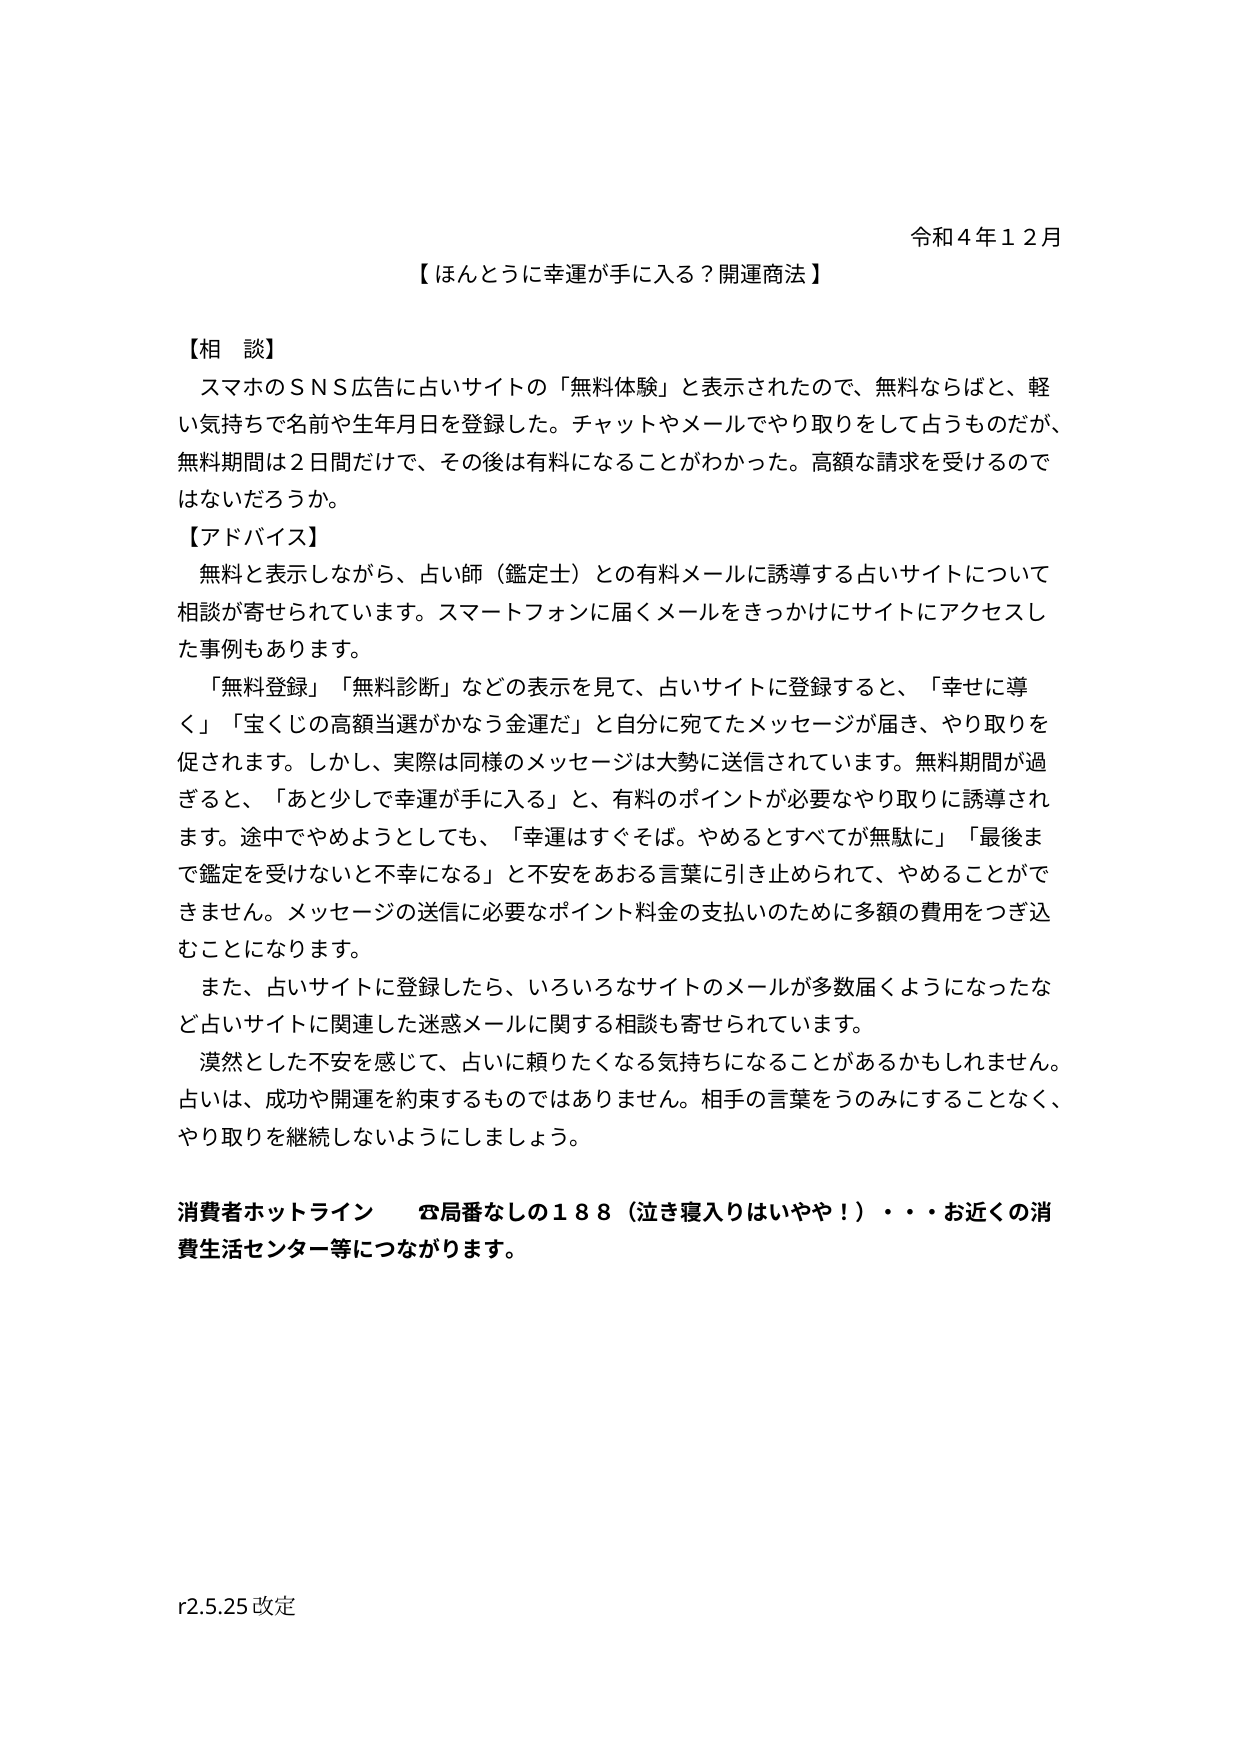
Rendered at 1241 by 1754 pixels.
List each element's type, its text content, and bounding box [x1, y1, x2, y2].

text 無料と表示しながら、占い師（鑑定士）との有料メールに誘導する占いサイトについて相談が寄せられています。スマートフォンに届くメールをきっかけにサイトにアクセスした事例もあります。 [177, 554, 1063, 667]
text また、占いサイトに登録したら、いろいろなサイトのメールが多数届くようになったなど占いサイトに関連した迷惑メールに関する相談も寄せられています。 [177, 967, 1063, 1042]
text 漠然とした不安を感じて、占いに頼りたくなる気持ちになることがあるかもしれません。占いは、成功や開運を約束するものではありません。相手の言葉をうのみにすることなく、やり取りを継続しないようにしましょう。 [177, 1042, 1063, 1154]
text 令和４年１２月 [177, 217, 1063, 254]
text 「無料登録」「無料診断」などの表示を見て、占いサイトに登録すると、「幸せに導く」「宝くじの高額当選がかなう金運だ」と自分に宛てたメッセージが届き、やり取りを促されます。しかし、実際は同様のメッセージは大勢に送信されています。無料期間が過ぎると、「あと少しで幸運が手に入る」と、有料のポイントが必要なやり取りに誘導されます。途中でやめようとしても、「幸運はすぐそば。やめるとすべてが無駄に」「最後まで鑑定を受けないと不幸になる」と不安をあおる言葉に引き止められて、やめることができません。メッセージの送信に必要なポイント料金の支払いのために多額の費用をつぎ込むことになります。 [177, 667, 1063, 967]
text スマホのＳＮＳ広告に占いサイトの「無料体験」と表示されたので、無料ならばと、軽い気持ちで名前や生年月日を登録した。チャットやメールでやり取りをして占うものだが、無料期間は２日間だけで、その後は有料になることがわかった。高額な請求を受けるのではないだろうか。 [177, 367, 1063, 517]
text 消費者ホットライン ☎局番なしの１８８（泣き寝入りはいやや！）・・・お近くの消費生活センター等につながります。 [177, 1192, 1063, 1267]
text 【アドバイス】 [177, 517, 1063, 554]
text 【相 談】 [177, 329, 1063, 367]
text 【 ほんとうに幸運が手に入る？開運商法 】 [177, 254, 1063, 292]
